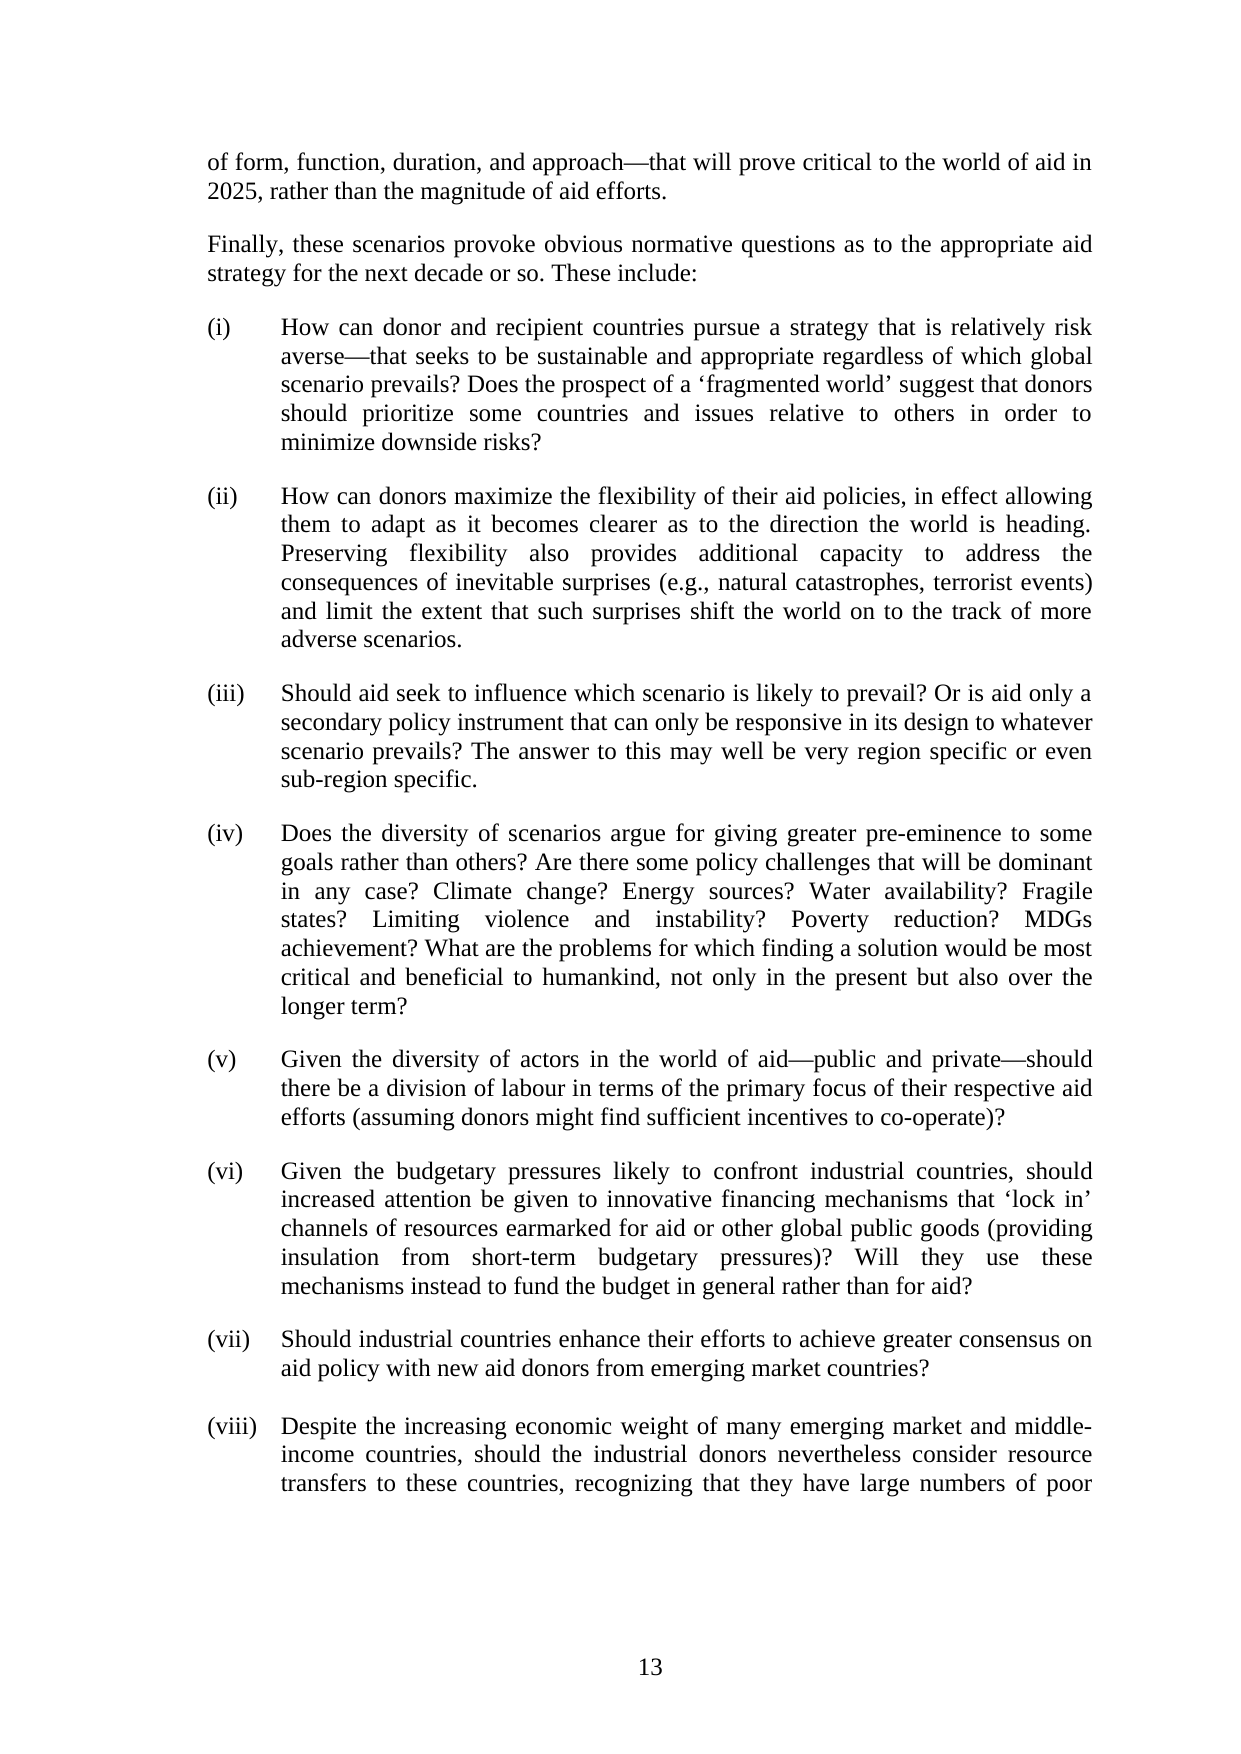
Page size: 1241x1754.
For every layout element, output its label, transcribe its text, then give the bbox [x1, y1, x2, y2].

list (vii) Should industrial countries enhance their efforts to achieve greater consensus on aid policy with new aid donors from emerging market countries? [207, 1324, 1093, 1382]
text (vi) Given the budgetary pressures likely to confront industrial countries, should increased attention be given to innovative financing mechanisms that ‘lock in’ channels of resources earmarked for aid or other global public goods (providing insulation from short-term budgetary pressures)? Will they use these mechanisms instead to fund the budget in general rather than for aid? [207, 1156, 1093, 1299]
text Finally, these scenarios provoke obvious normative questions as to the appropriate aid strategy for the next decade or so. These include: [207, 229, 1093, 287]
text (i) How can donor and recipient countries pursue a strategy that is relatively risk averse—that seeks to be sustainable and appropriate regardless of which global scenario prevails? Does the prospect of a ‘fragmented world’ suggest that donors should prioritize some countries and issues relative to others in order to minimize downside risks? [207, 312, 1093, 456]
text (iv) Does the diversity of scenarios argue for giving greater pre-eminence to some goals rather than others? Are there some policy challenges that will be dominant in any case? Climate change? Energy sources? Water availability? Fragile states? Limiting violence and instability? Poverty reduction? MDGs achievement? What are the problems for which finding a solution would be most critical and beneficial to humankind, not only in the present but also over the longer term? [207, 818, 1093, 1019]
text (iii) Should aid seek to influence which scenario is likely to prevail? Or is aid only a secondary policy instrument that can only be responsive in its design to whatever scenario prevails? The answer to this may well be very region specific or even sub-region specific. [207, 678, 1093, 793]
text (v) Given the diversity of actors in the world of aid—public and private—should there be a division of labour in terms of the primary focus of their respective aid efforts (assuming donors might find sufficient incentives to co-operate)? [207, 1044, 1093, 1131]
text (ii) How can donors maximize the flexibility of their aid policies, in effect allowing them to adapt as it becomes clearer as to the direction the world is heading. Preserving flexibility also provides additional capacity to address the consequences of inevitable surprises (e.g., natural catastrophes, terrorist events) and limit the extent that such surprises shift the world on to the track of more adverse scenarios. [207, 481, 1093, 653]
